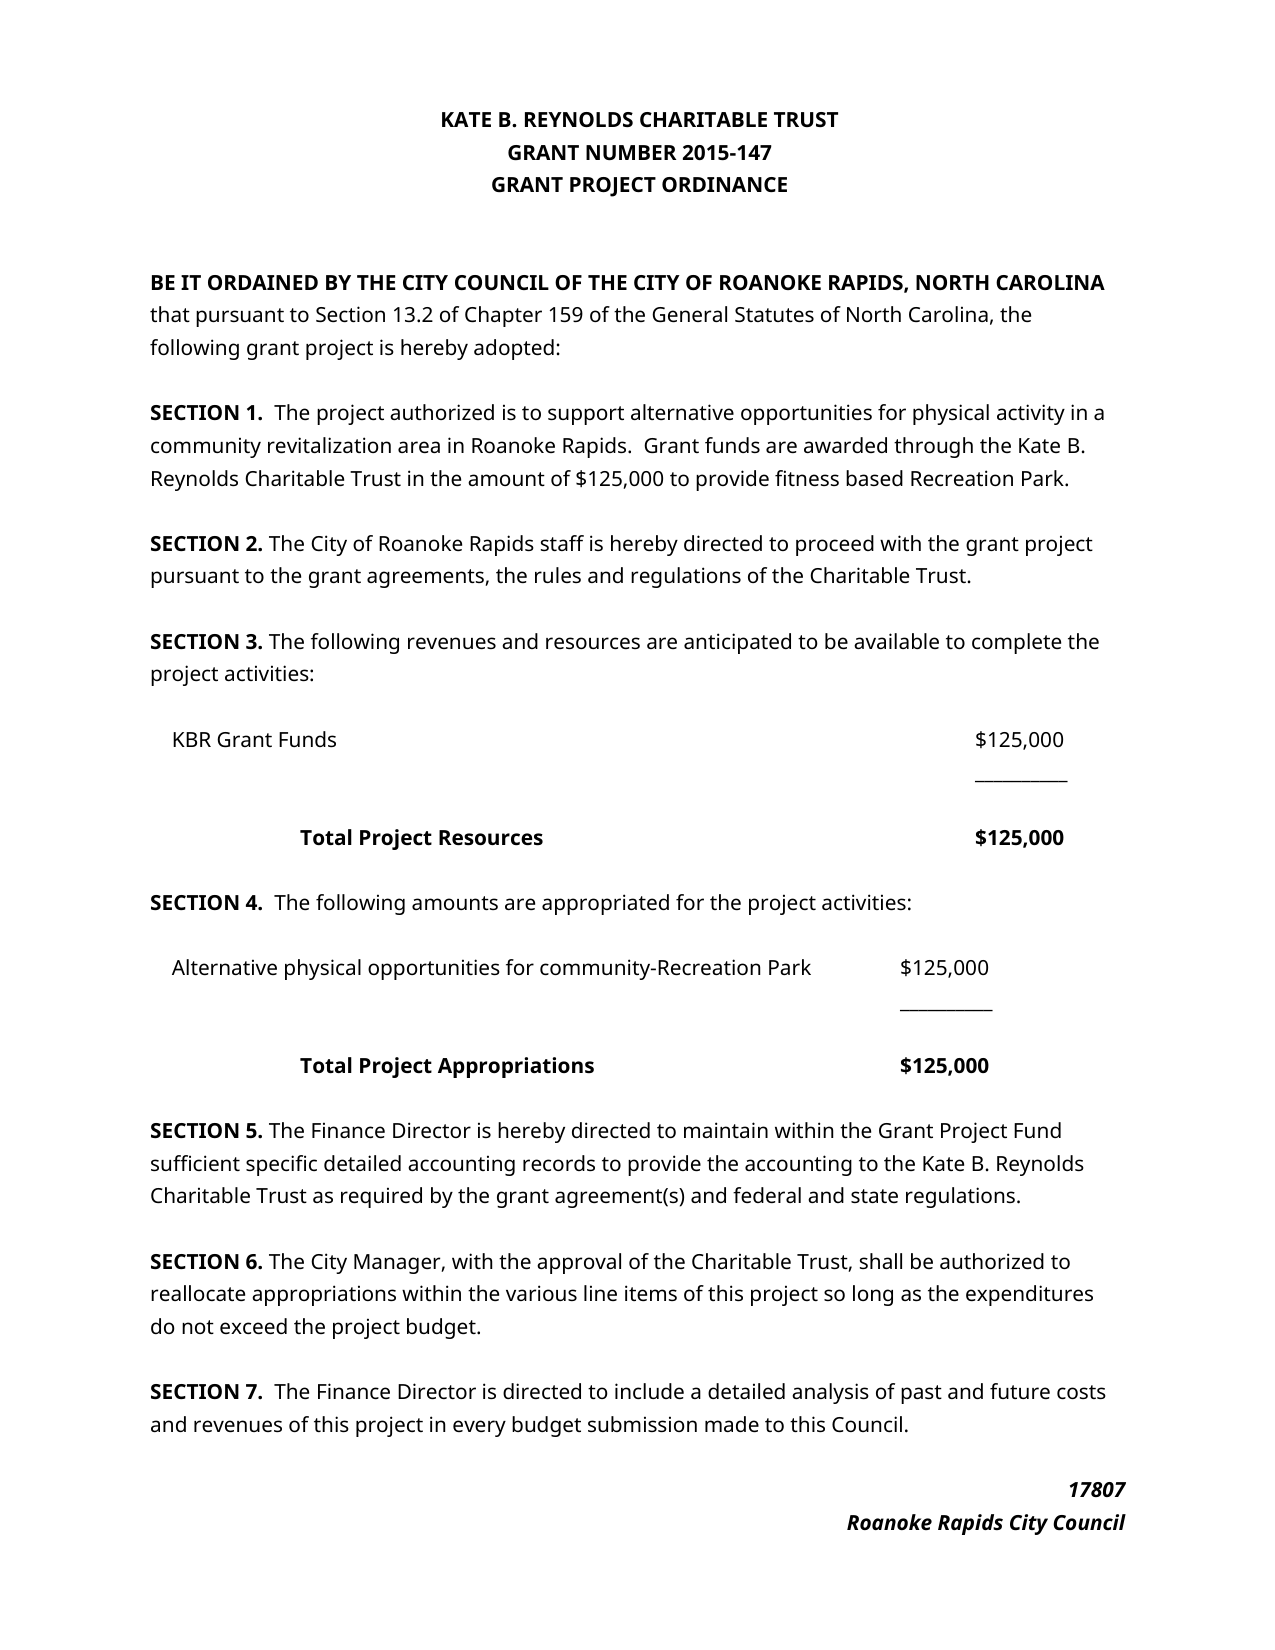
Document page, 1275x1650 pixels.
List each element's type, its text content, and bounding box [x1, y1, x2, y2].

text GRANT NUMBER 2015-147 [206, 138, 1072, 166]
text BE IT ORDAINED BY THE COUNCIL OF THE OF ROANOKE RAPIDS, NORTH CAROLINA that pursuant to Section 13.2 of Chapter 159 of the General Statutes of North Carolina, the following grant project is hereby adopted: [150, 268, 1125, 362]
text SECTION 3. The following revenues and resources are anticipated to be available to complete the project activities: [150, 627, 1125, 688]
text __________ [150, 757, 1125, 786]
text __________ [150, 986, 1125, 1014]
text GRANT PROJECT ORDINANCE [206, 170, 1072, 199]
text KBR Grant Funds $125,000 [150, 725, 1125, 753]
text SECTION 1. The project authorized is to support alternative opportunities for physical activity in a community revitalization area in Roanoke Rapids. Grant funds are awarded through the Kate B. Reynolds Charitable Trust in the amount of $125,000 to provide fitness based Recreation Park. [150, 398, 1125, 492]
list Roanoke Rapids City Council [225, 1508, 1125, 1536]
text SECTION 4. The following amounts are appropriated for the project activities: [150, 888, 1125, 916]
text SECTION 7. The Finance Director is directed to include a detailed analysis of past and future costs and revenues of this project in every budget submission made to this Council. [150, 1377, 1125, 1438]
text Total Project Appropriations $125,000 [150, 1051, 1125, 1080]
text SECTION 2. The City of Roanoke Rapids staff is hereby directed to proceed with the grant project pursuant to the grant agreements, the rules and regulations of the Charitable Trust. [150, 529, 1125, 590]
text Total Project Resources $125,000 [150, 823, 1125, 851]
text KATE B. REYNOLDS CHARITABLE TRUST [206, 105, 1072, 133]
text SECTION 6. The City Manager, with the approval of the Charitable Trust, shall be authorized to reallocate appropriations within the various line items of this project so long as the expenditures do not exceed the project budget. [150, 1247, 1125, 1341]
list 17807 [225, 1475, 1125, 1503]
text SECTION 5. The Finance Director is hereby directed to maintain within the Grant Project Fund sufficient specific detailed accounting records to provide the accounting to the Kate B. Reynolds Charitable Trust as required by the grant agreement(s) and federal and state regulations. [150, 1116, 1125, 1210]
text Alternative physical opportunities for community-Recreation Park $125,000 [150, 953, 1125, 982]
